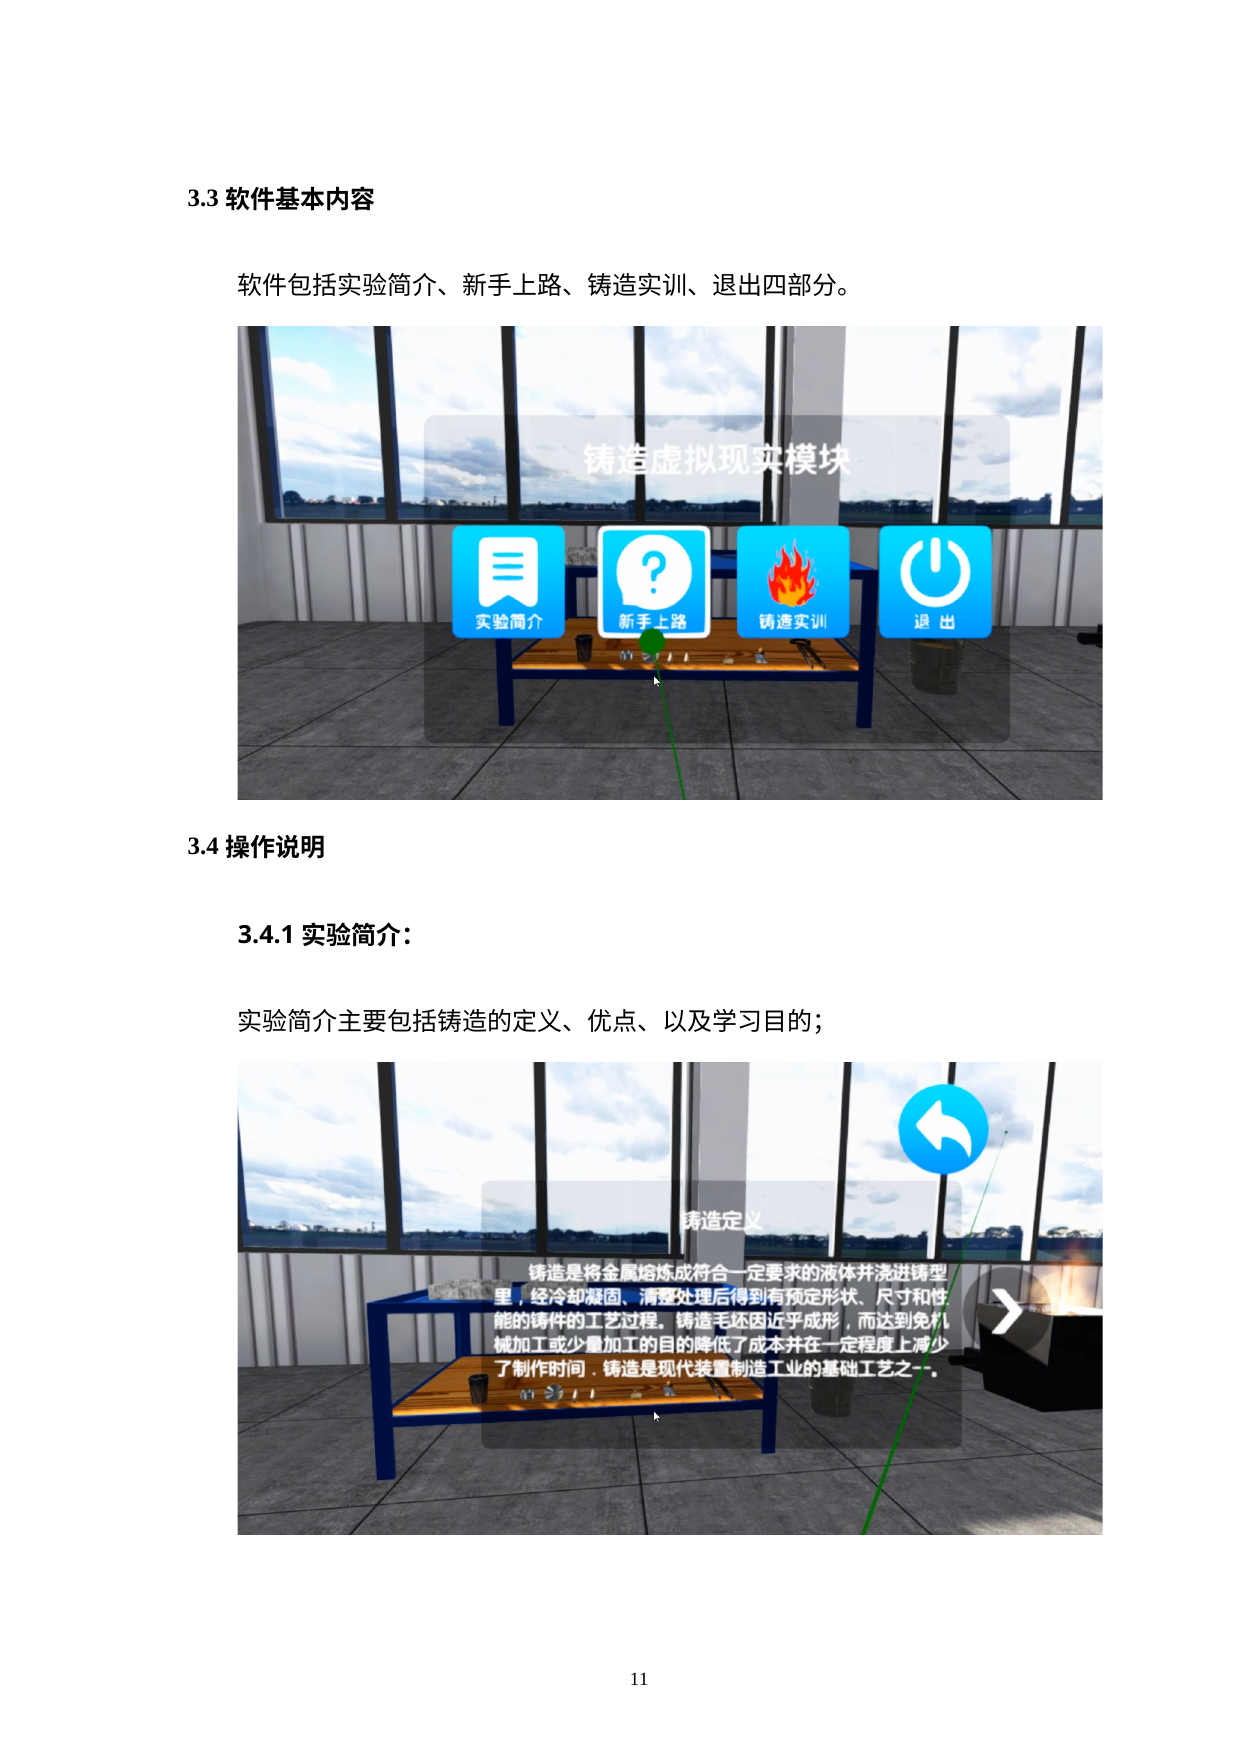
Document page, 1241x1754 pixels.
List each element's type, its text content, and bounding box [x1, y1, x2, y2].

subtitle 实验简介： [187, 900, 1053, 968]
text 实验简介主要包括铸造的定义、优点、以及学习目的； [187, 986, 1053, 1054]
picture [237, 1062, 1103, 1535]
subtitle 操作说明 [187, 812, 1053, 879]
subtitle 软件基本内容 [187, 164, 1053, 232]
picture [237, 326, 1103, 800]
text 软件包括实验简介、新手上路、铸造实训、退出四部分。 [187, 250, 1053, 318]
